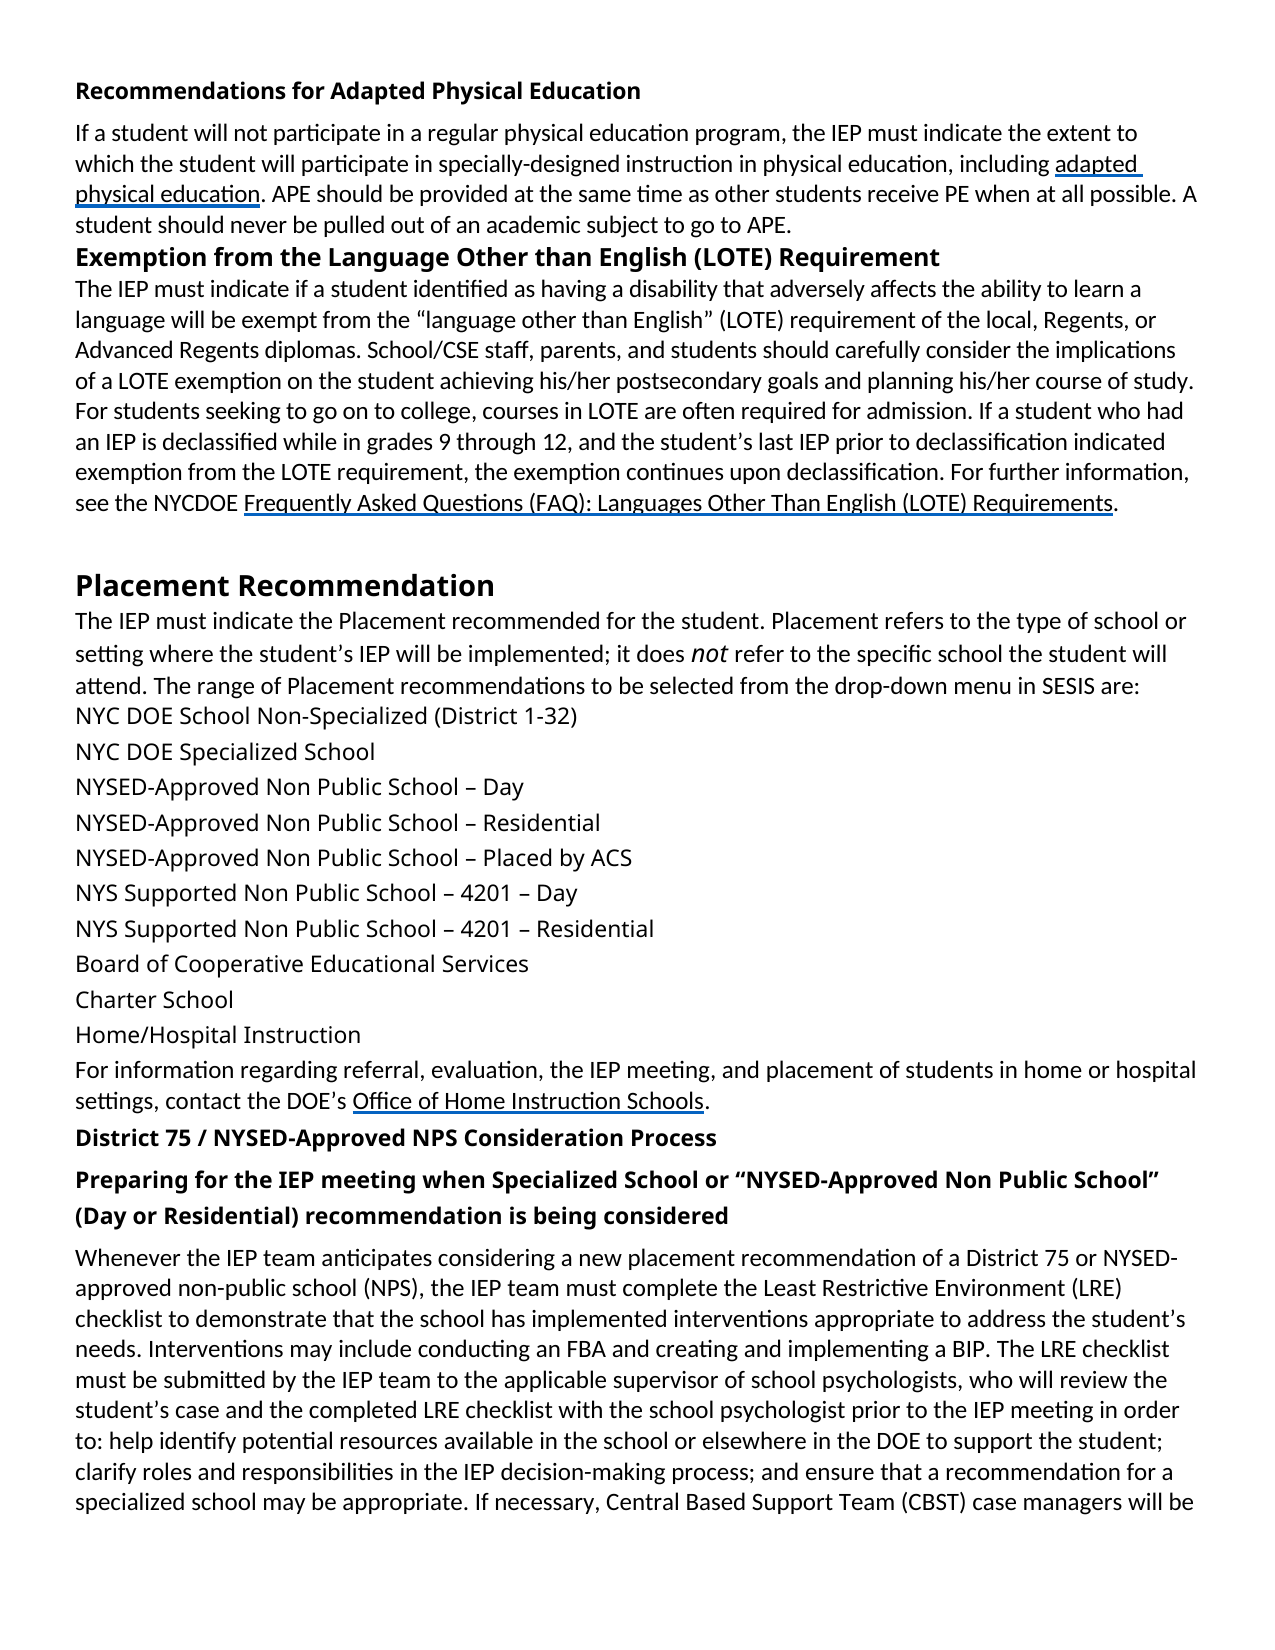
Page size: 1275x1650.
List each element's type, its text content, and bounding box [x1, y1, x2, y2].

text If a student will not participate in a regular physical education program, the IEP must indicate the extent to which the student will participate in specially-designed instruction in physical education, including adapted physical education. APE should be provided at the same time as other students receive PE when at all possible. A student should never be pulled out of an academic subject to go to APE. [75, 117, 1200, 239]
text The IEP must indicate the Placement recommended for the student. Placement refers to the type of school or setting where the student’s IEP will be implemented; it does not refer to the specific school the student will attend. The range of Placement recommendations to be selected from the drop-down menu in SESIS are: [75, 605, 1200, 700]
text Exemption from the Language Other than English (LOTE) Requirement [75, 239, 1200, 273]
text NYSED-Approved Non Public School – Residential [75, 807, 1200, 838]
subtitle Preparing for the IEP meeting when Specialized School or “NYSED-Approved Non Public School” (Day or Residential) recommendation is being considered [75, 1164, 1200, 1231]
text NYS Supported Non Public School – 4201 – Day [75, 877, 1200, 909]
text Board of Cooperative Educational Services [75, 948, 1200, 979]
text For information regarding referral, evaluation, the IEP meeting, and placement of students in home or hospital settings, contact the DOE’s Office of Home Instruction Schools. [75, 1054, 1200, 1116]
text Charter School [75, 984, 1200, 1015]
text Home/Hospital Instruction [75, 1019, 1200, 1050]
text NYS Supported Non Public School – 4201 – Residential [75, 913, 1200, 944]
text NYC DOE School Non-Specialized (District 1-32) [75, 700, 1200, 732]
subtitle District 75 / NYSED-Approved NPS Consideration Process [75, 1122, 1200, 1153]
text NYC DOE Specialized School [75, 736, 1200, 767]
text NYSED-Approved Non Public School – Day [75, 771, 1200, 802]
subtitle Recommendations for Adapted Physical Education [75, 75, 1200, 106]
text The IEP must indicate if a student identified as having a disability that adversely affects the ability to learn a language will be exempt from the “language other than English” (LOTE) requirement of the local, Regents, or Advanced Regents diplomas. School/CSE staff, parents, and students should carefully consider the implications of a LOTE exemption on the student achieving his/her postsecondary goals and planning his/her course of study. For students seeking to go on to college, courses in LOTE are often required for admission. If a student who had an IEP is declassified while in grades 9 through 12, and the student’s last IEP prior to declassification indicated exemption from the LOTE requirement, the exemption continues upon declassification. For further information, see the NYCDOE Frequently Asked Questions (FAQ): Languages Other Than English (LOTE) Requirements. [75, 273, 1200, 517]
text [75, 1242, 1200, 1517]
text NYSED-Approved Non Public School – Placed by ACS [75, 842, 1200, 873]
subtitle Placement Recommendation [75, 566, 1200, 605]
